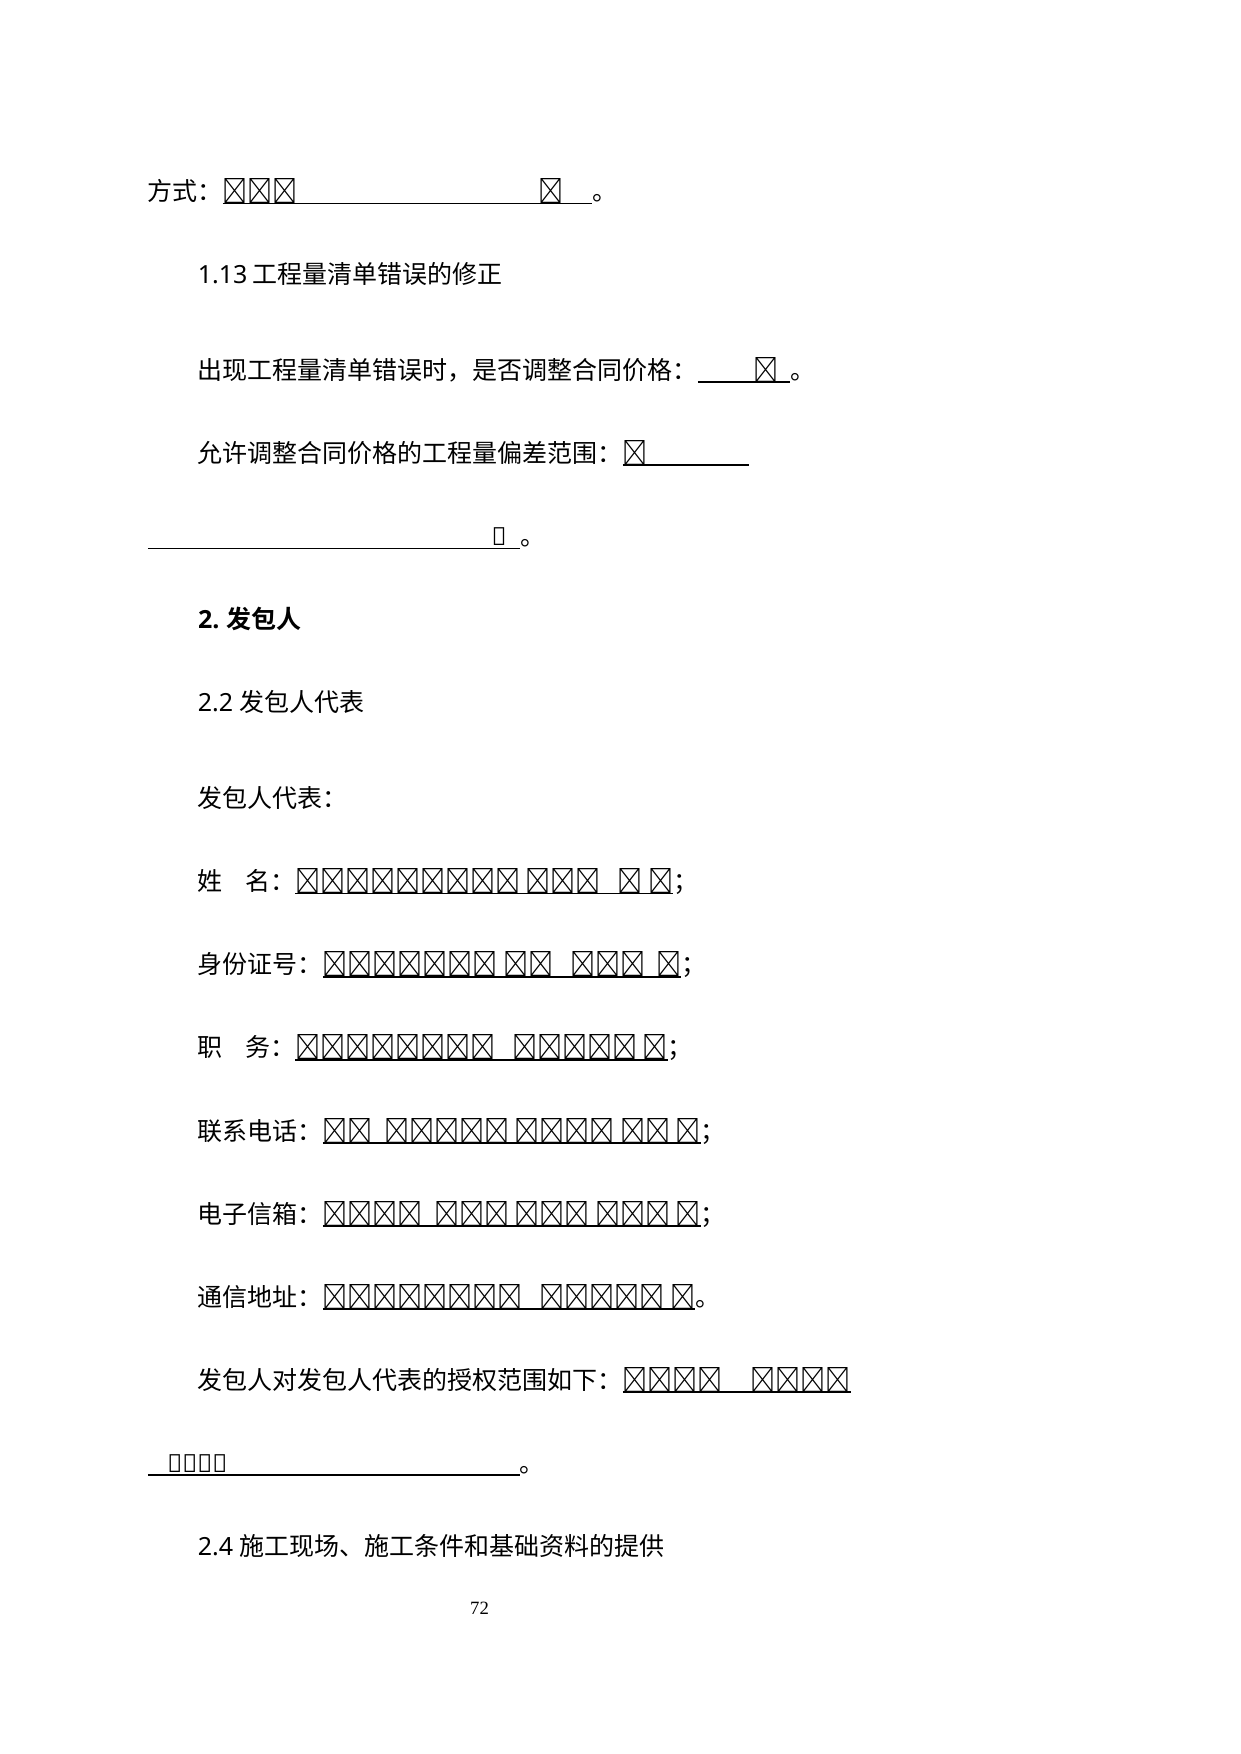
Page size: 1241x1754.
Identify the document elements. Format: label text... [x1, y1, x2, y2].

text 电子信箱：    ； [148, 1180, 1093, 1245]
text  。 [148, 1429, 1093, 1494]
text 1.13工程量清单错误的修正 [148, 240, 1093, 305]
text 联系电话：    ； [148, 1097, 1093, 1162]
text 身份证号：   ； [148, 930, 1093, 995]
text 发包人代表： [148, 764, 1093, 829]
text 2.4 施工现场、施工条件和基础资料的提供 [148, 1512, 1093, 1577]
text 2.2 发包人代表 [148, 668, 1093, 733]
text 出现工程量清单错误时，是否调整合同价格：  。 [148, 336, 1093, 401]
text 通信地址：  。 [148, 1263, 1093, 1328]
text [148, 157, 1093, 222]
text 发包人对发包人代表的授权范围如下：  [148, 1346, 1093, 1411]
text 职 务：  ； [148, 1013, 1093, 1078]
text 姓 名：   ； [148, 847, 1093, 912]
text 允许调整合同价格的工程量偏差范围： [148, 419, 1093, 484]
text 2. 发包人 [148, 585, 1093, 650]
text  。 [148, 502, 1093, 567]
